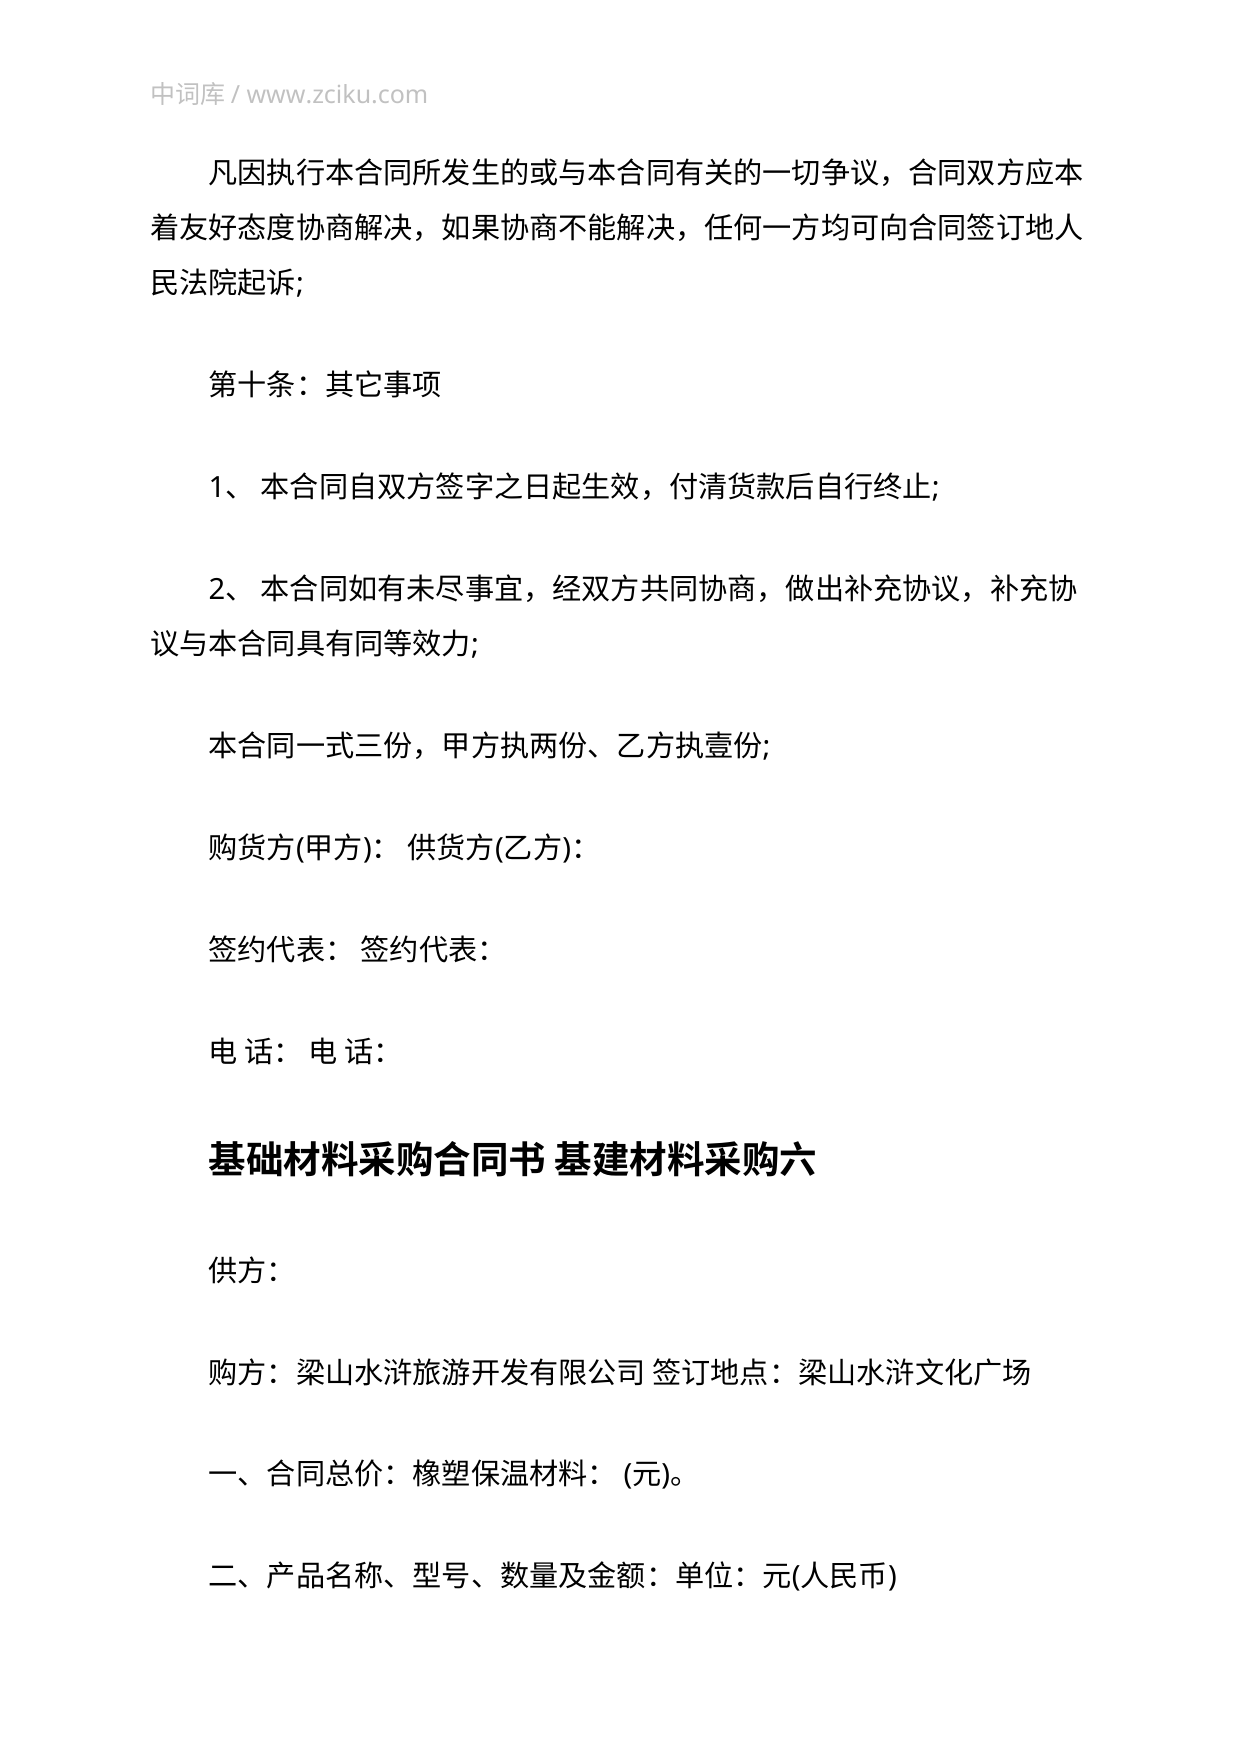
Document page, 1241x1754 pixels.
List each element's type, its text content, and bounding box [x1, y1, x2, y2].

text 二、产品名称、型号、数量及金额：单位：元(人民币) [150, 1553, 1090, 1595]
text 第十条：其它事项 [150, 362, 1090, 404]
text 本合同一式三份，甲方执两份、乙方执壹份; [150, 722, 1090, 765]
text 一、合同总价：橡塑保温材料： (元)。 [150, 1451, 1090, 1493]
text 基础材料采购合同书 基建材料采购六 [150, 1130, 1090, 1184]
text 电 话： 电 话： [150, 1028, 1090, 1071]
text 购方：梁山水浒旅游开发有限公司 签订地点：梁山水浒文化广场 [150, 1349, 1090, 1391]
text 供方： [150, 1247, 1090, 1290]
text 1、 本合同自双方签字之日起生效，付清货款后自行终止; [150, 463, 1090, 506]
text 购货方(甲方)： 供货方(乙方)： [150, 824, 1090, 867]
text 签约代表： 签约代表： [150, 926, 1090, 969]
text 2、 本合同如有未尽事宜，经双方共同协商，做出补充协议，补充协议与本合同具有同等效力; [150, 566, 1090, 663]
text 凡因执行本合同所发生的或与本合同有关的一切争议，合同双方应本着友好态度协商解决，如果协商不能解决，任何一方均可向合同签订地人民法院起诉; [150, 150, 1090, 302]
